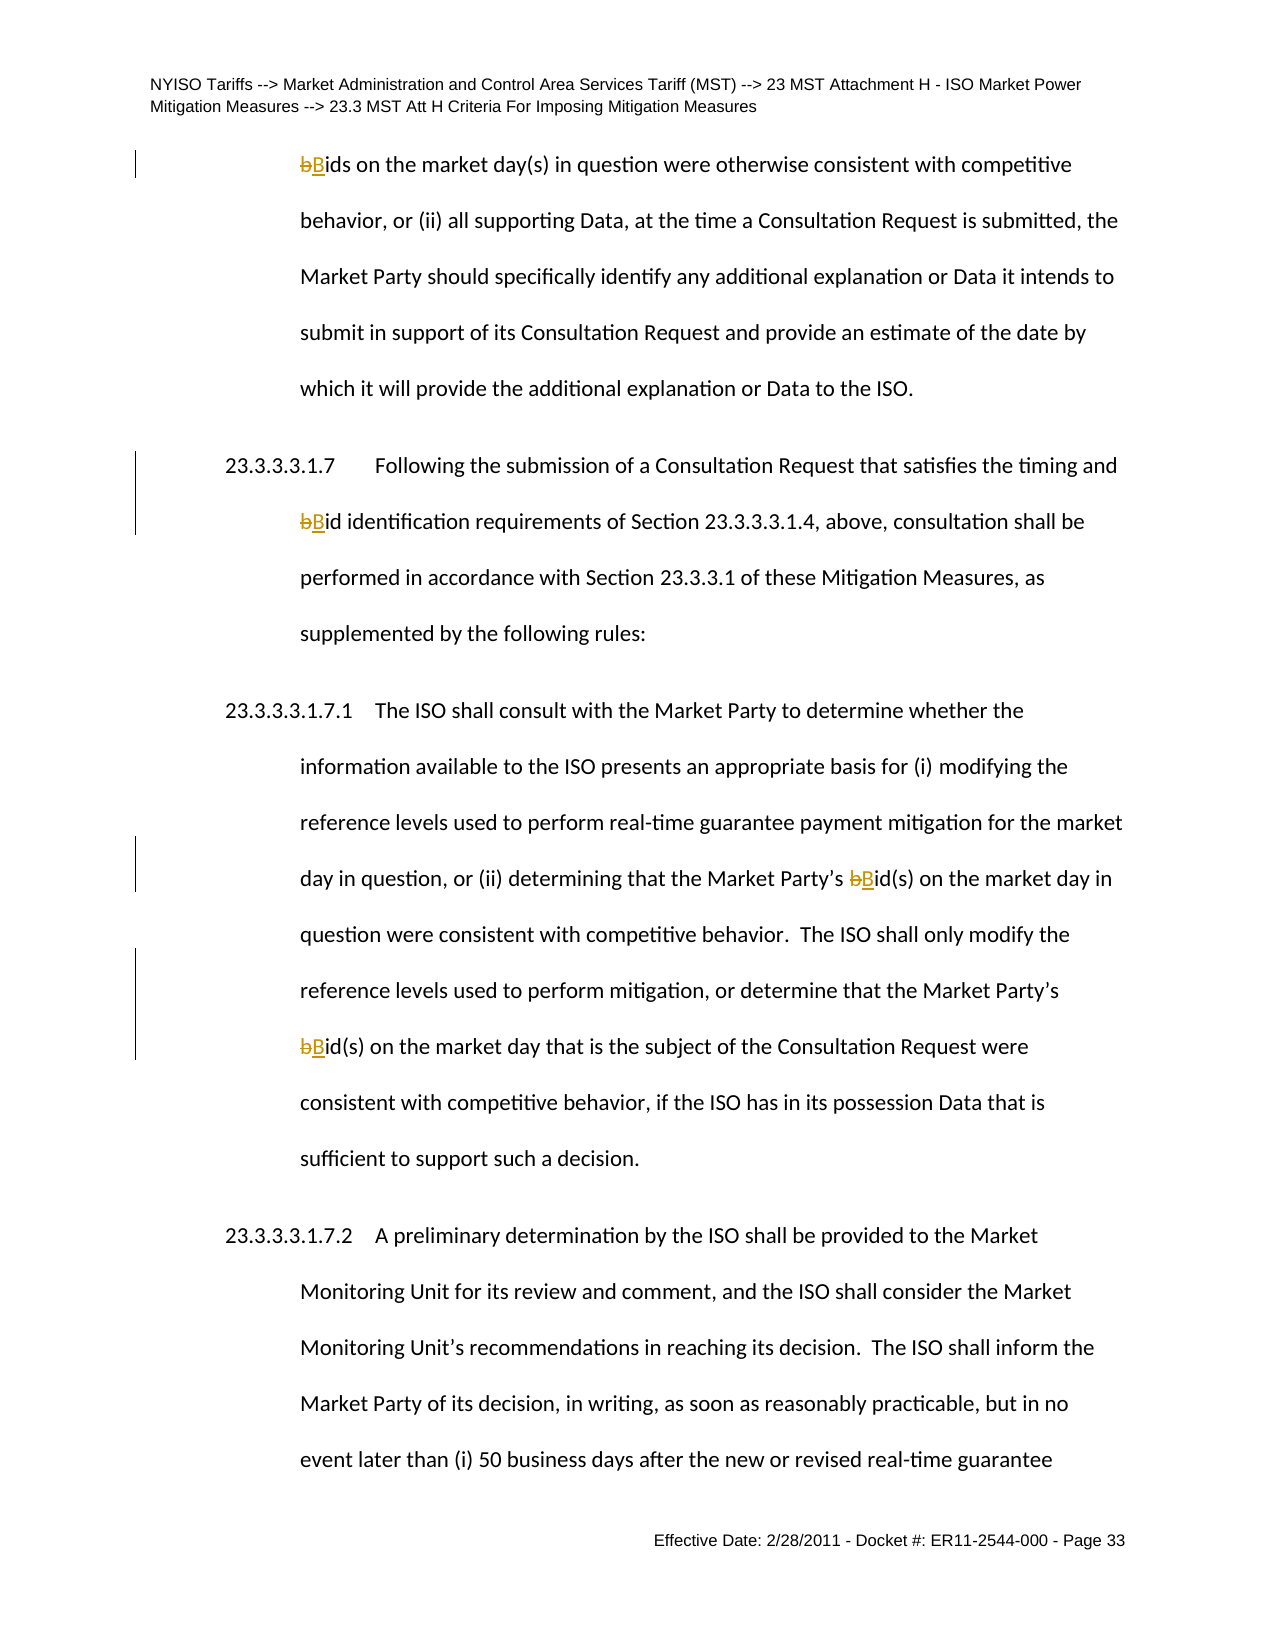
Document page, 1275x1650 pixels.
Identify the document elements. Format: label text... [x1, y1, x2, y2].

text 23.3.3.3.1.7 Following the submission of a Consultation Request that satisfies the timing and id identification requirements of Section 23.3.3.3.1.4, above, consultation shall be performed in accordance with Section 23.3.3.1 of these Mitigation Measures, as supplemented by the following rules: [225, 451, 1125, 647]
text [225, 150, 1125, 402]
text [225, 1221, 1125, 1473]
text 23.3.3.3.1.7.1 The ISO shall consult with the Market Party to determine whether the information available to the ISO presents an appropriate basis for (i) modifying the reference levels used to perform real-time guarantee payment mitigation for the market day in question, or (ii) determining that the Market Party’s id(s) on the market day in question were consistent with competitive behavior. The ISO shall only modify the reference levels used to perform mitigation, or determine that the Market Party’s id(s) on the market day that is the subject of the Consultation Request were consistent with competitive behavior, if the ISO has in its possession Data that is sufficient to support such a decision. [225, 696, 1125, 1172]
